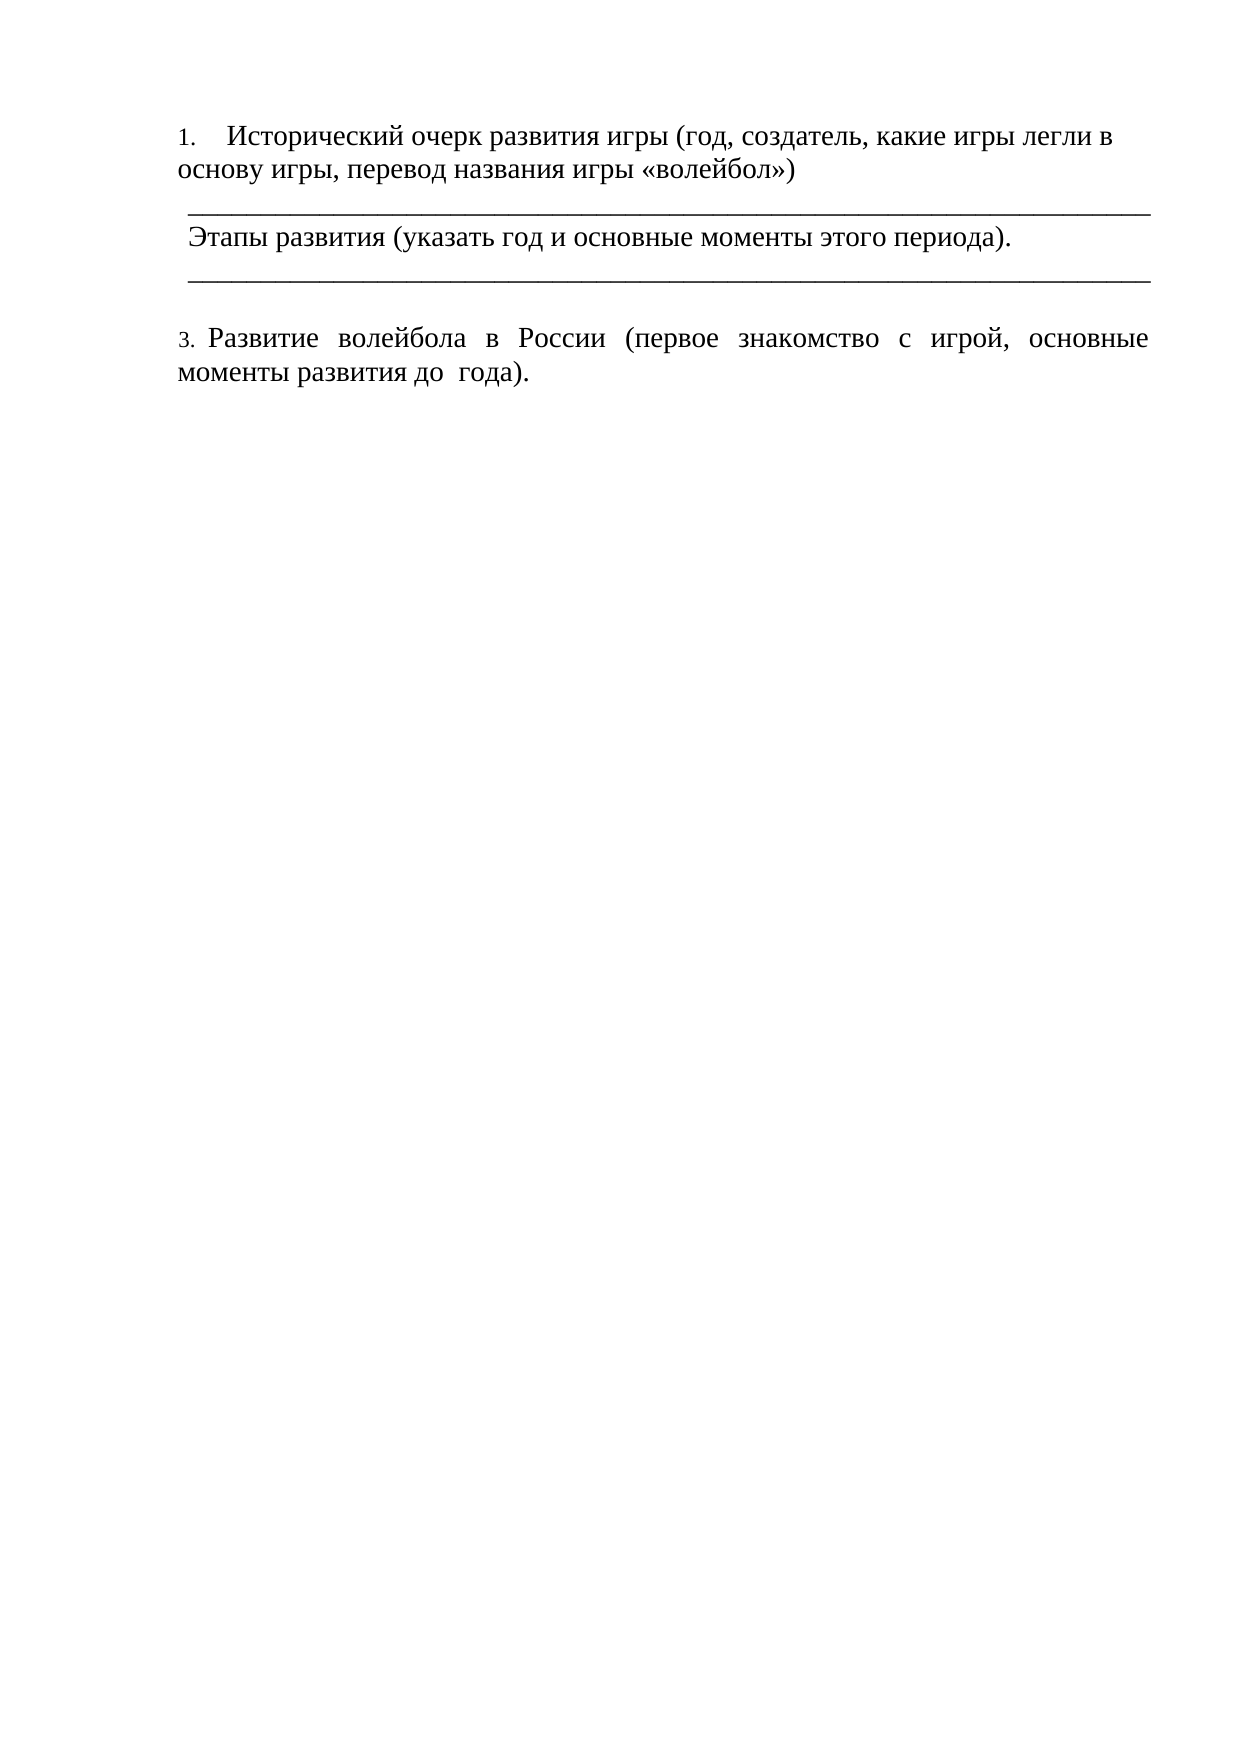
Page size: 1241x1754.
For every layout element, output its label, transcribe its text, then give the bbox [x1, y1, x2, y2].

text __________________________________________________________________ [188, 252, 1152, 286]
list Исторический очерк развития игры (год, создатель, какие игры легли в основу игры, перевод названия игры «волейбол») [177, 118, 1149, 185]
list Развитие волейбола в России (первое знакомство с игрой, основные моменты развития до года). [177, 320, 1149, 387]
text __________________________________________________________________Этапы развития (указать год и основные моменты этого периода). [188, 185, 1152, 252]
